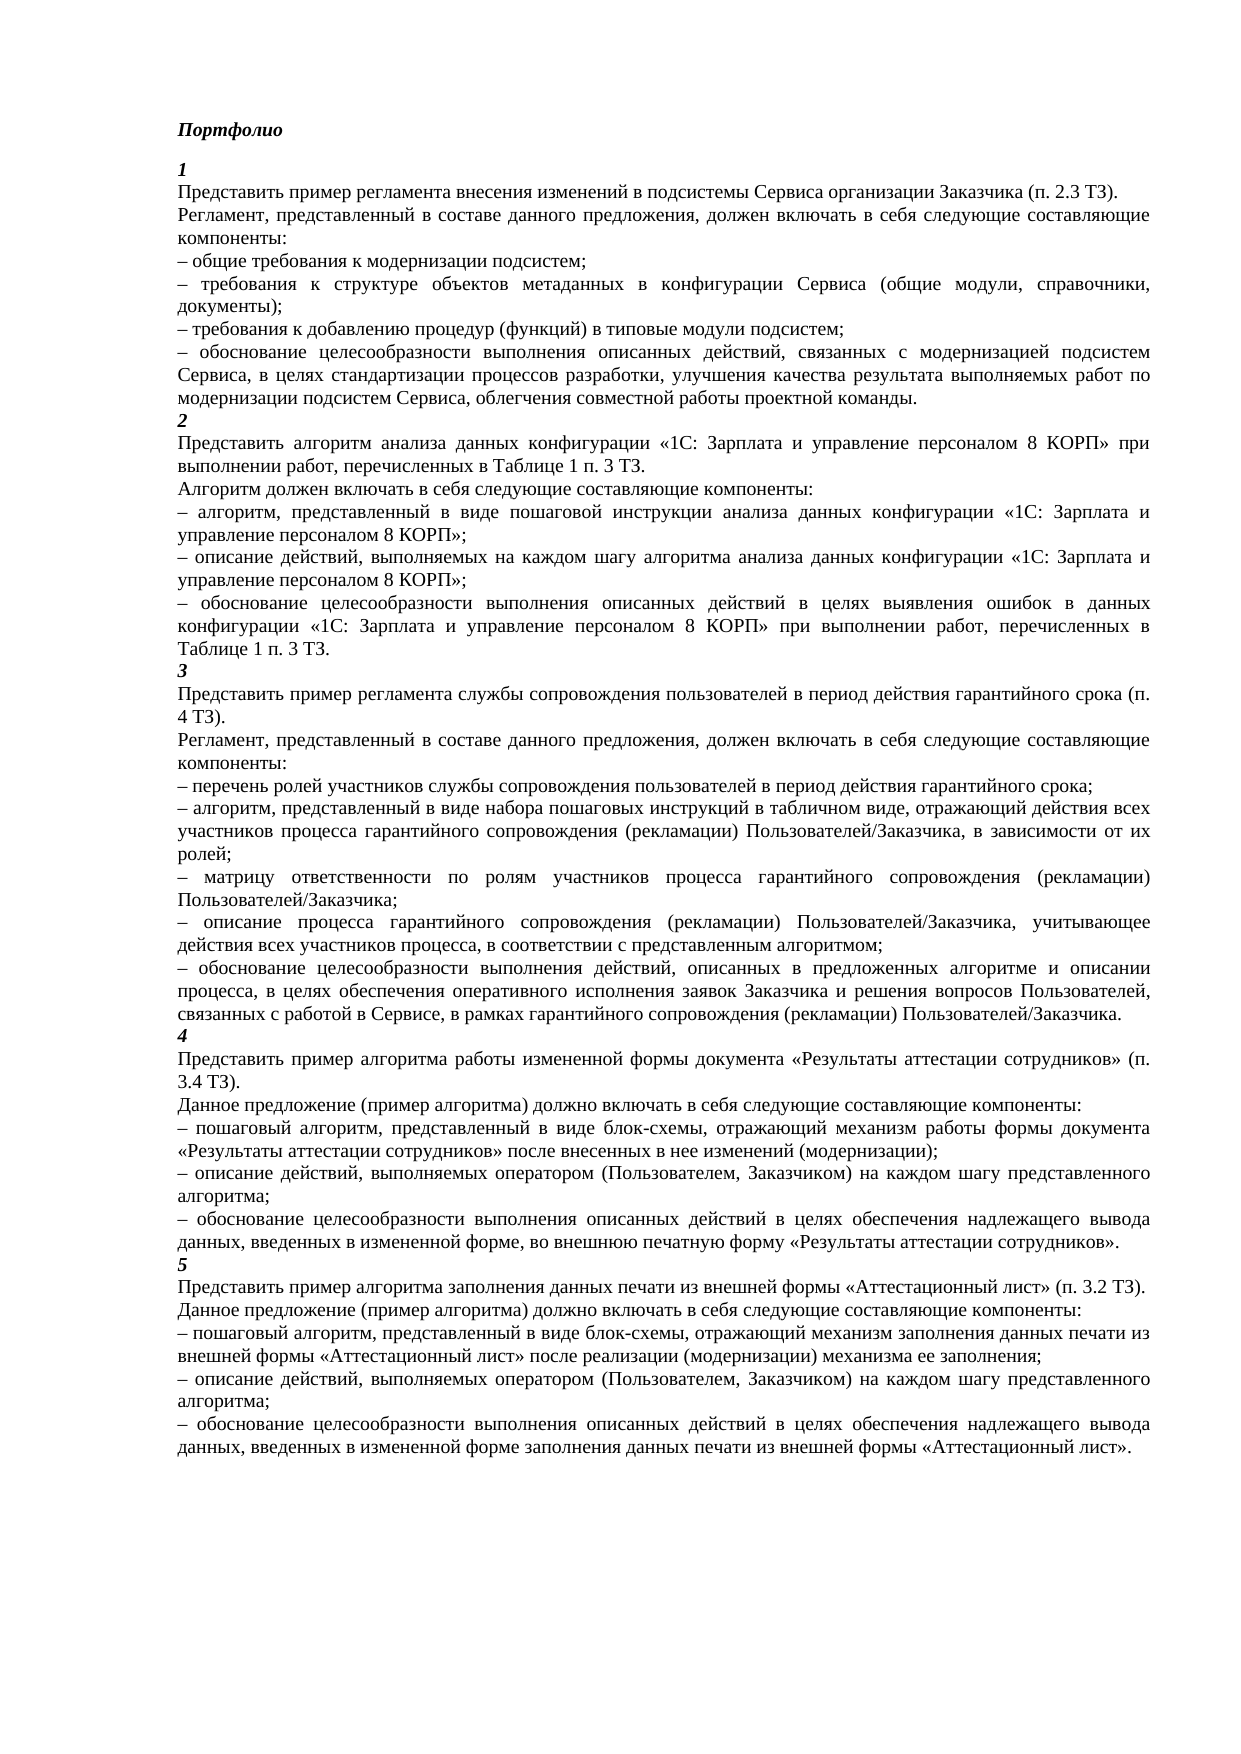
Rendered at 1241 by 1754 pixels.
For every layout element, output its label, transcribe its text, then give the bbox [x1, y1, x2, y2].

text – обоснование целесообразности выполнения описанных действий в целях обеспечения надлежащего вывода данных, введенных в измененной форме, во внешнюю печатную форму «Результаты аттестации сотрудников». [177, 1207, 1152, 1253]
text – обоснование целесообразности выполнения описанных действий в целях обеспечения надлежащего вывода данных, введенных в измененной форме заполнения данных печати из внешней формы «Аттестационный лист». [177, 1412, 1152, 1458]
text – перечень ролей участников службы сопровождения пользователей в период действия гарантийного срока; [177, 773, 1152, 796]
text – описание действий, выполняемых оператором (Пользователем, Заказчиком) на каждом шагу представленного алгоритма; [177, 1161, 1152, 1207]
text – пошаговый алгоритм, представленный в виде блок-схемы, отражающий механизм работы формы документа «Результаты аттестации сотрудников» после внесенных в нее изменений (модернизации); [177, 1116, 1152, 1161]
text – требования к добавлению процедур (функций) в типовые модули подсистем; [177, 317, 1152, 340]
text 4 [177, 1024, 1152, 1047]
text Регламент, представленный в составе данного предложения, должен включать в себя следующие составляющие компоненты: [177, 203, 1152, 249]
text 2 [177, 408, 1152, 431]
text Представить пример алгоритма работы измененной формы документа «Результаты аттестации сотрудников» (п. 3.4 ТЗ). [177, 1047, 1152, 1093]
text Регламент, представленный в составе данного предложения, должен включать в себя следующие составляющие компоненты: [177, 728, 1152, 773]
text – описание действий, выполняемых оператором (Пользователем, Заказчиком) на каждом шагу представленного алгоритма; [177, 1367, 1152, 1412]
text – обоснование целесообразности выполнения описанных действий, связанных с модернизацией подсистем Сервиса, в целях стандартизации процессов разработки, улучшения качества результата выполняемых работ по модернизации подсистем Сервиса, облегчения совместной работы проектной команды. [177, 340, 1152, 408]
text Данное предложение (пример алгоритма) должно включать в себя следующие составляющие компоненты: [177, 1093, 1152, 1116]
text Представить пример алгоритма заполнения данных печати из внешней формы «Аттестационный лист» (п. 3.2 ТЗ). [177, 1275, 1152, 1298]
text 5 [177, 1253, 1152, 1275]
text – матрицу ответственности по ролям участников процесса гарантийного сопровождения (рекламации) Пользователей/Заказчика; [177, 865, 1152, 910]
text – общие требования к модернизации подсистем; [177, 249, 1152, 272]
text Представить пример регламента службы сопровождения пользователей в период действия гарантийного срока (п. 4 ТЗ). [177, 682, 1152, 728]
text – обоснование целесообразности выполнения действий, описанных в предложенных алгоритме и описании процесса, в целях обеспечения оперативного исполнения заявок Заказчика и решения вопросов Пользователей, связанных с работой в Сервисе, в рамках гарантийного сопровождения (рекламации) Пользователей/Заказчика. [177, 956, 1152, 1024]
text Алгоритм должен включать в себя следующие составляющие компоненты: [177, 477, 1152, 500]
text Данное предложение (пример алгоритма) должно включать в себя следующие составляющие компоненты: [177, 1298, 1152, 1321]
text – алгоритм, представленный в виде набора пошаговых инструкций в табличном виде, отражающий действия всех участников процесса гарантийного сопровождения (рекламации) Пользователей/Заказчика, в зависимости от их ролей; [177, 796, 1152, 865]
text – алгоритм, представленный в виде пошаговой инструкции анализа данных конфигурации «1С: Зарплата и управление персоналом 8 КОРП»; [177, 500, 1152, 545]
text 3 [177, 659, 1152, 682]
text Представить алгоритм анализа данных конфигурации «1С: Зарплата и управление персоналом 8 КОРП» при выполнении работ, перечисленных в Таблице 1 п. 3 ТЗ. [177, 431, 1152, 477]
text Представить пример регламента внесения изменений в подсистемы Сервиса организации Заказчика (п. 2.3 ТЗ). [177, 180, 1152, 203]
text – обоснование целесообразности выполнения описанных действий в целях выявления ошибок в данных конфигурации «1С: Зарплата и управление персоналом 8 КОРП» при выполнении работ, перечисленных в Таблице 1 п. 3 ТЗ. [177, 591, 1152, 659]
text – требования к структуре объектов метаданных в конфигурации Сервиса (общие модули, справочники, документы); [177, 272, 1152, 317]
text Портфолио [177, 118, 1152, 141]
text 1 [177, 158, 1152, 180]
text – пошаговый алгоритм, представленный в виде блок-схемы, отражающий механизм заполнения данных печати из внешней формы «Аттестационный лист» после реализации (модернизации) механизма ее заполнения; [177, 1321, 1152, 1367]
text – описание действий, выполняемых на каждом шагу алгоритма анализа данных конфигурации «1С: Зарплата и управление персоналом 8 КОРП»; [177, 545, 1152, 591]
text – описание процесса гарантийного сопровождения (рекламации) Пользователей/Заказчика, учитывающее действия всех участников процесса, в соответствии с представленным алгоритмом; [177, 910, 1152, 956]
